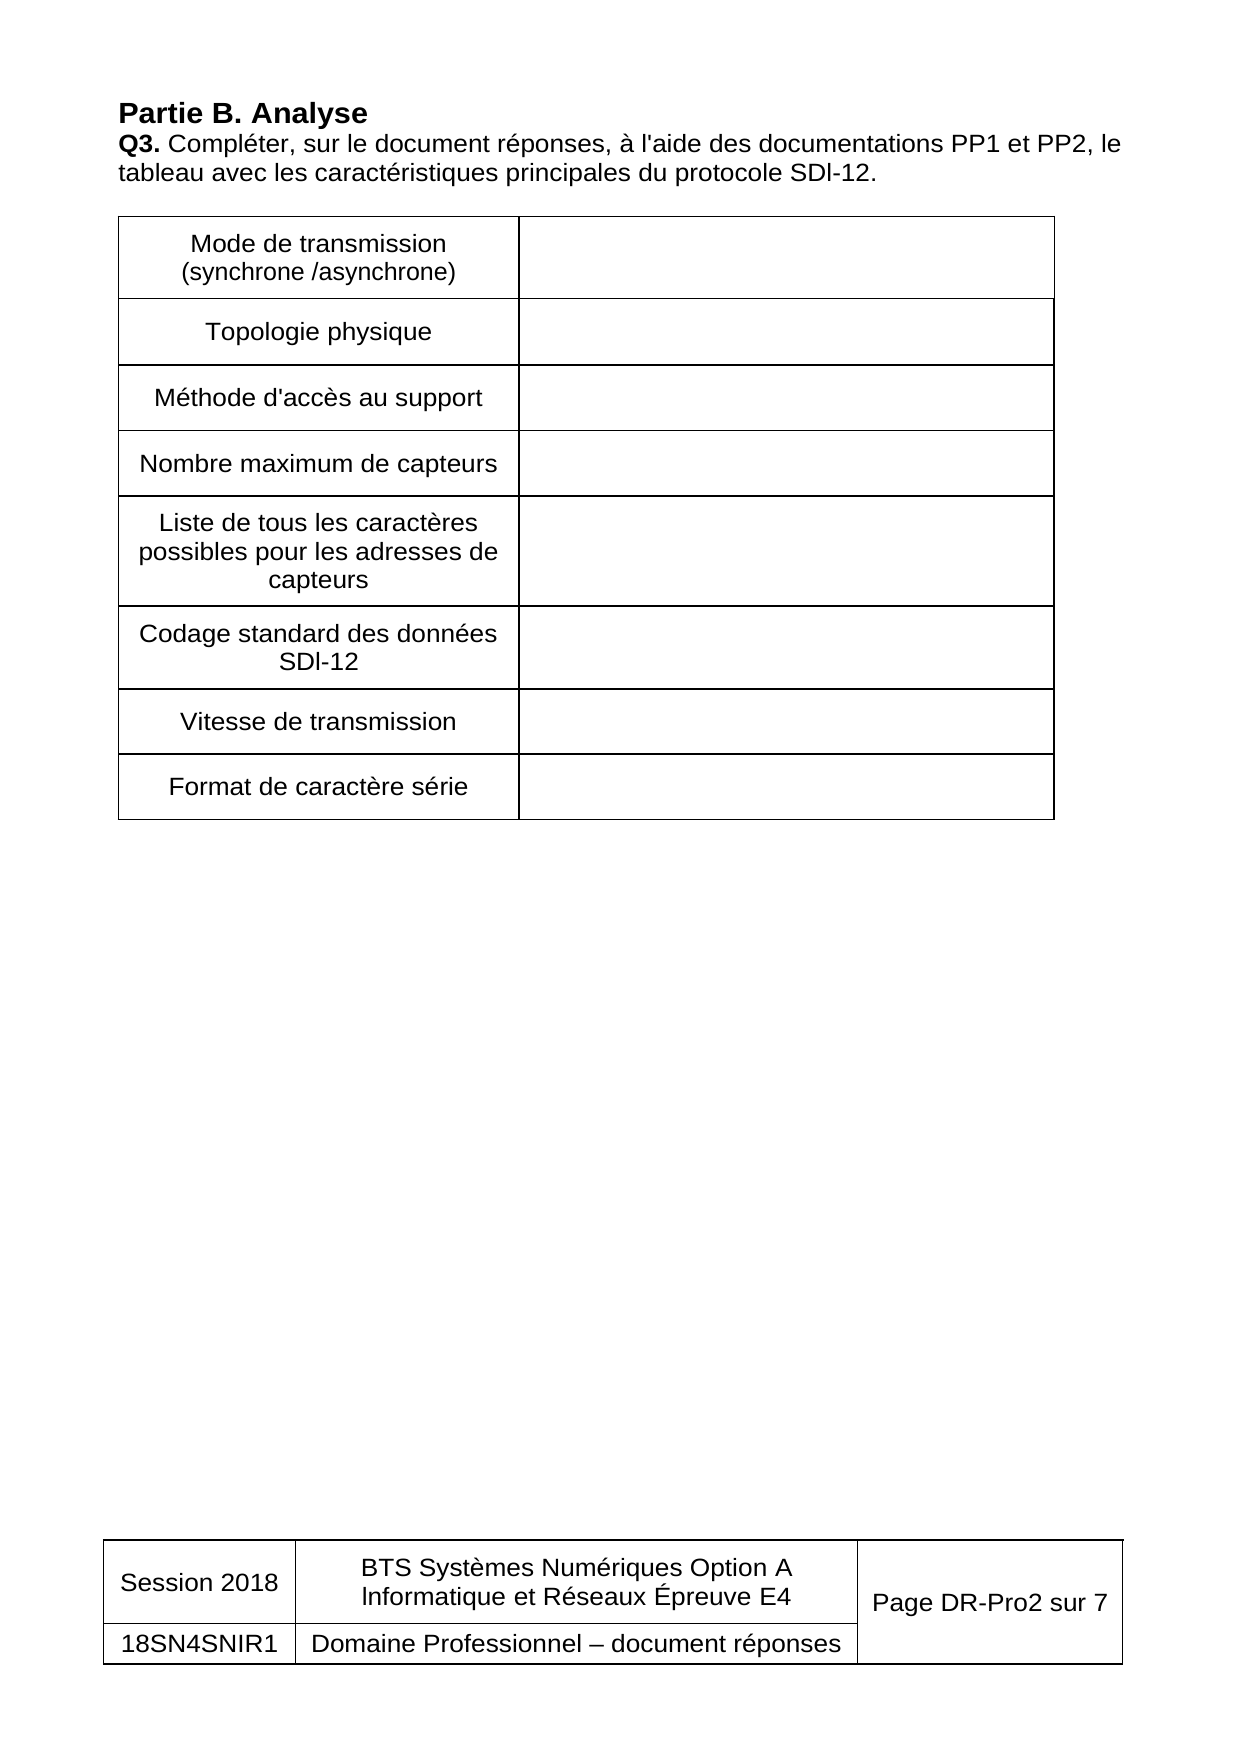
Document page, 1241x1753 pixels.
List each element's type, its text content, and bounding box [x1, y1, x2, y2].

table_cell [520, 431, 1053, 495]
table_header [520, 217, 1054, 298]
table_header Mode de transmission (synchrone /asynchrone) [119, 217, 518, 298]
table_cell Codage standard des données SDl-12 [119, 607, 518, 688]
table_cell [520, 299, 1053, 364]
table_cell [520, 497, 1053, 605]
table_cell [520, 607, 1053, 688]
text Q3. Compléter, sur le document réponses, à l'aide des documentations PP1 et PP2, le tableau avec les caractéristiques principales du protocole SDl-12. [118, 129, 1123, 187]
text Partie B. Analyse [118, 96, 1123, 129]
table_cell [520, 755, 1053, 819]
table_cell Liste de tous les caractères possibles pour les adresses de capteurs [119, 497, 518, 605]
table_cell Nombre maximum de capteurs [119, 431, 518, 495]
table_cell [520, 366, 1053, 429]
table_cell Topologie physique [119, 299, 518, 364]
table_cell [520, 690, 1053, 753]
table_cell Vitesse de transmission [119, 690, 518, 753]
table_cell Format de caractère série [119, 755, 518, 819]
table_cell Méthode d'accès au support [119, 366, 518, 429]
